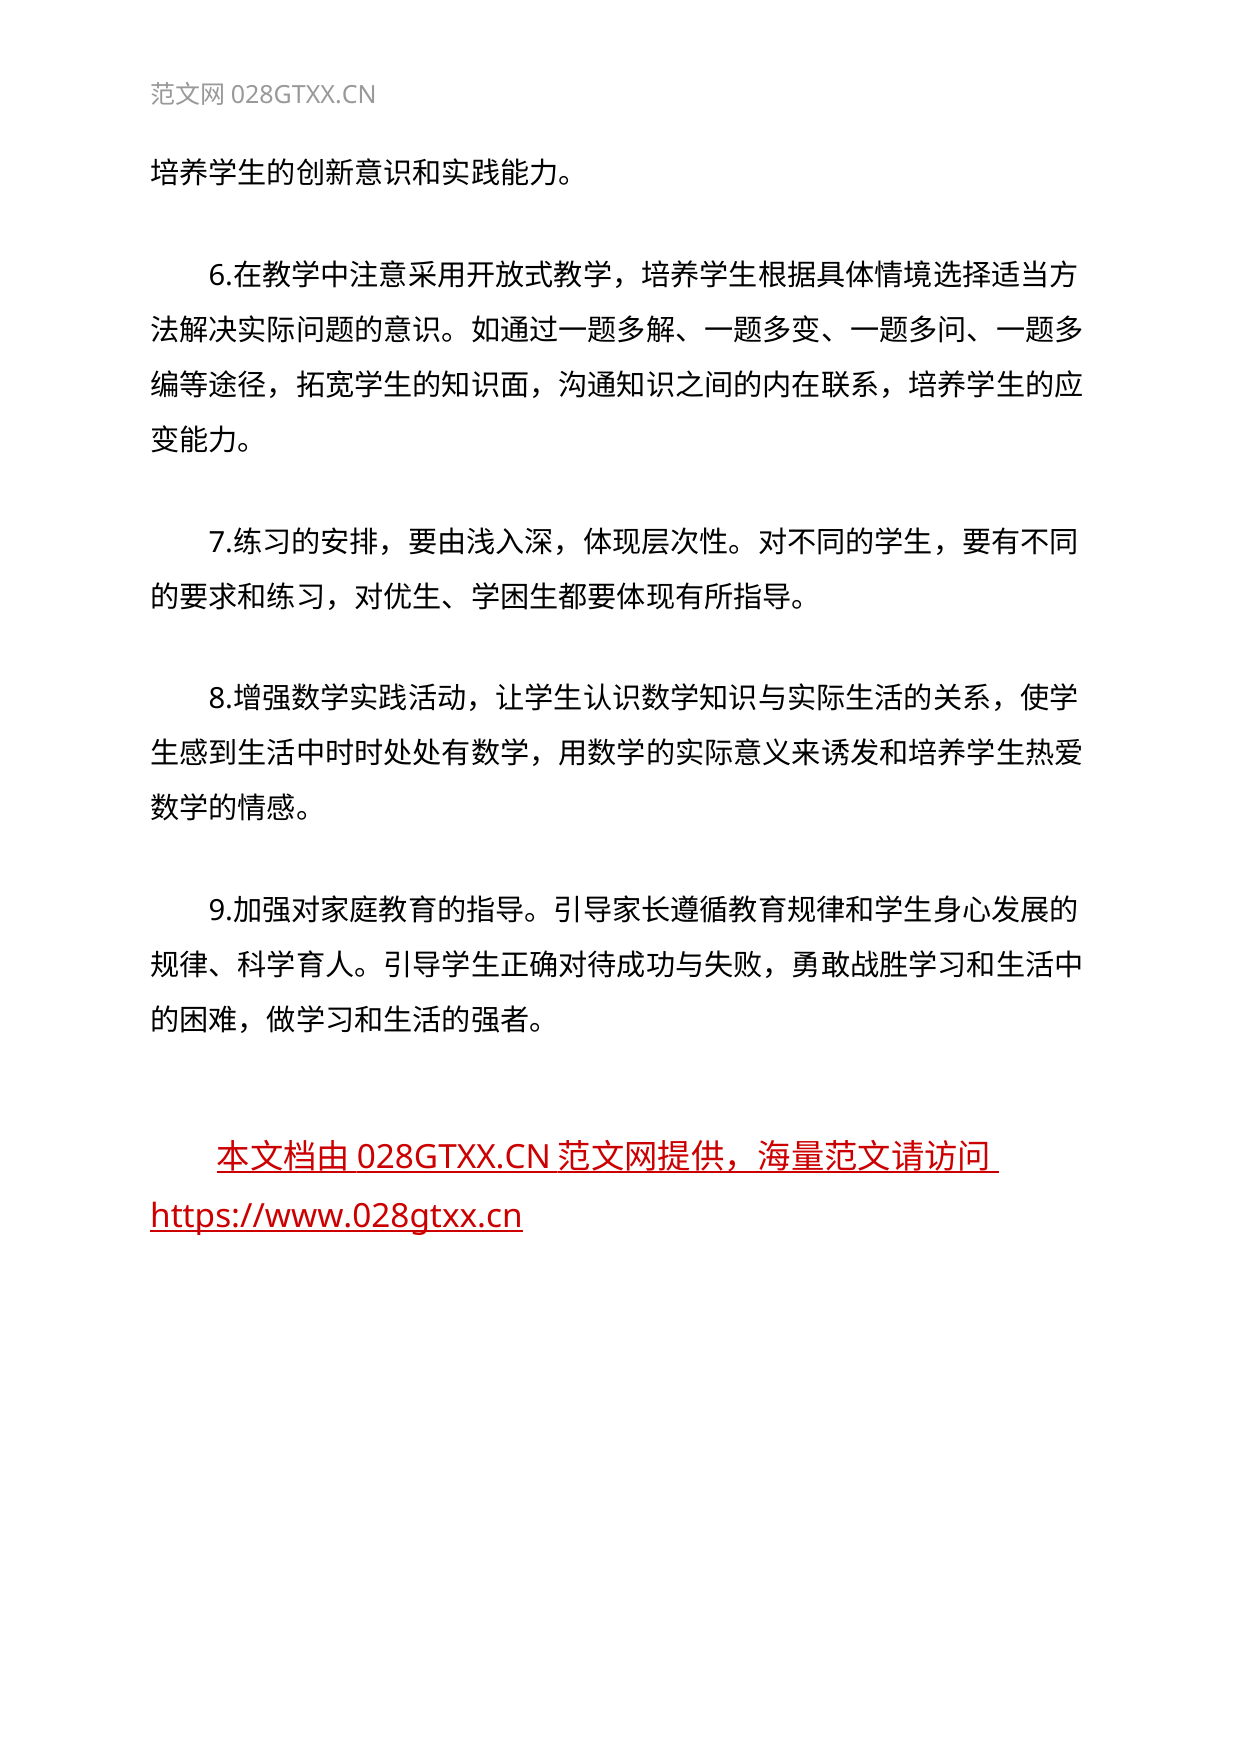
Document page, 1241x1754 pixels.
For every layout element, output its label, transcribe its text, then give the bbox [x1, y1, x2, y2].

text 9.加强对家庭教育的指导。引导家长遵循教育规律和学生身心发展的规律、科学育人。引导学生正确对待成功与失败，勇敢战胜学习和生活中的困难，做学习和生活的强者。 [150, 887, 1090, 1039]
text 6.在教学中注意采用开放式教学，培养学生根据具体情境选择适当方法解决实际问题的意识。如通过一题多解、一题多变、一题多问、一题多编等途径，拓宽学生的知识面，沟通知识之间的内在联系，培养学生的应变能力。 [150, 252, 1090, 459]
text 7.练习的安排，要由浅入深，体现层次性。对不同的学生，要有不同的要求和练习，对优生、学困生都要体现有所指导。 [150, 518, 1090, 616]
text 8.增强数学实践活动，让学生认识数学知识与实际生活的关系，使学生感到生活中时时处处有数学，用数学的实际意义来诱发和培养学生热爱数学的情感。 [150, 675, 1090, 827]
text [150, 150, 1090, 192]
text 本文档由028GTXX.CN范文网提供，海量范文请访问 https://www.028gtxx.cn [150, 1130, 1090, 1237]
